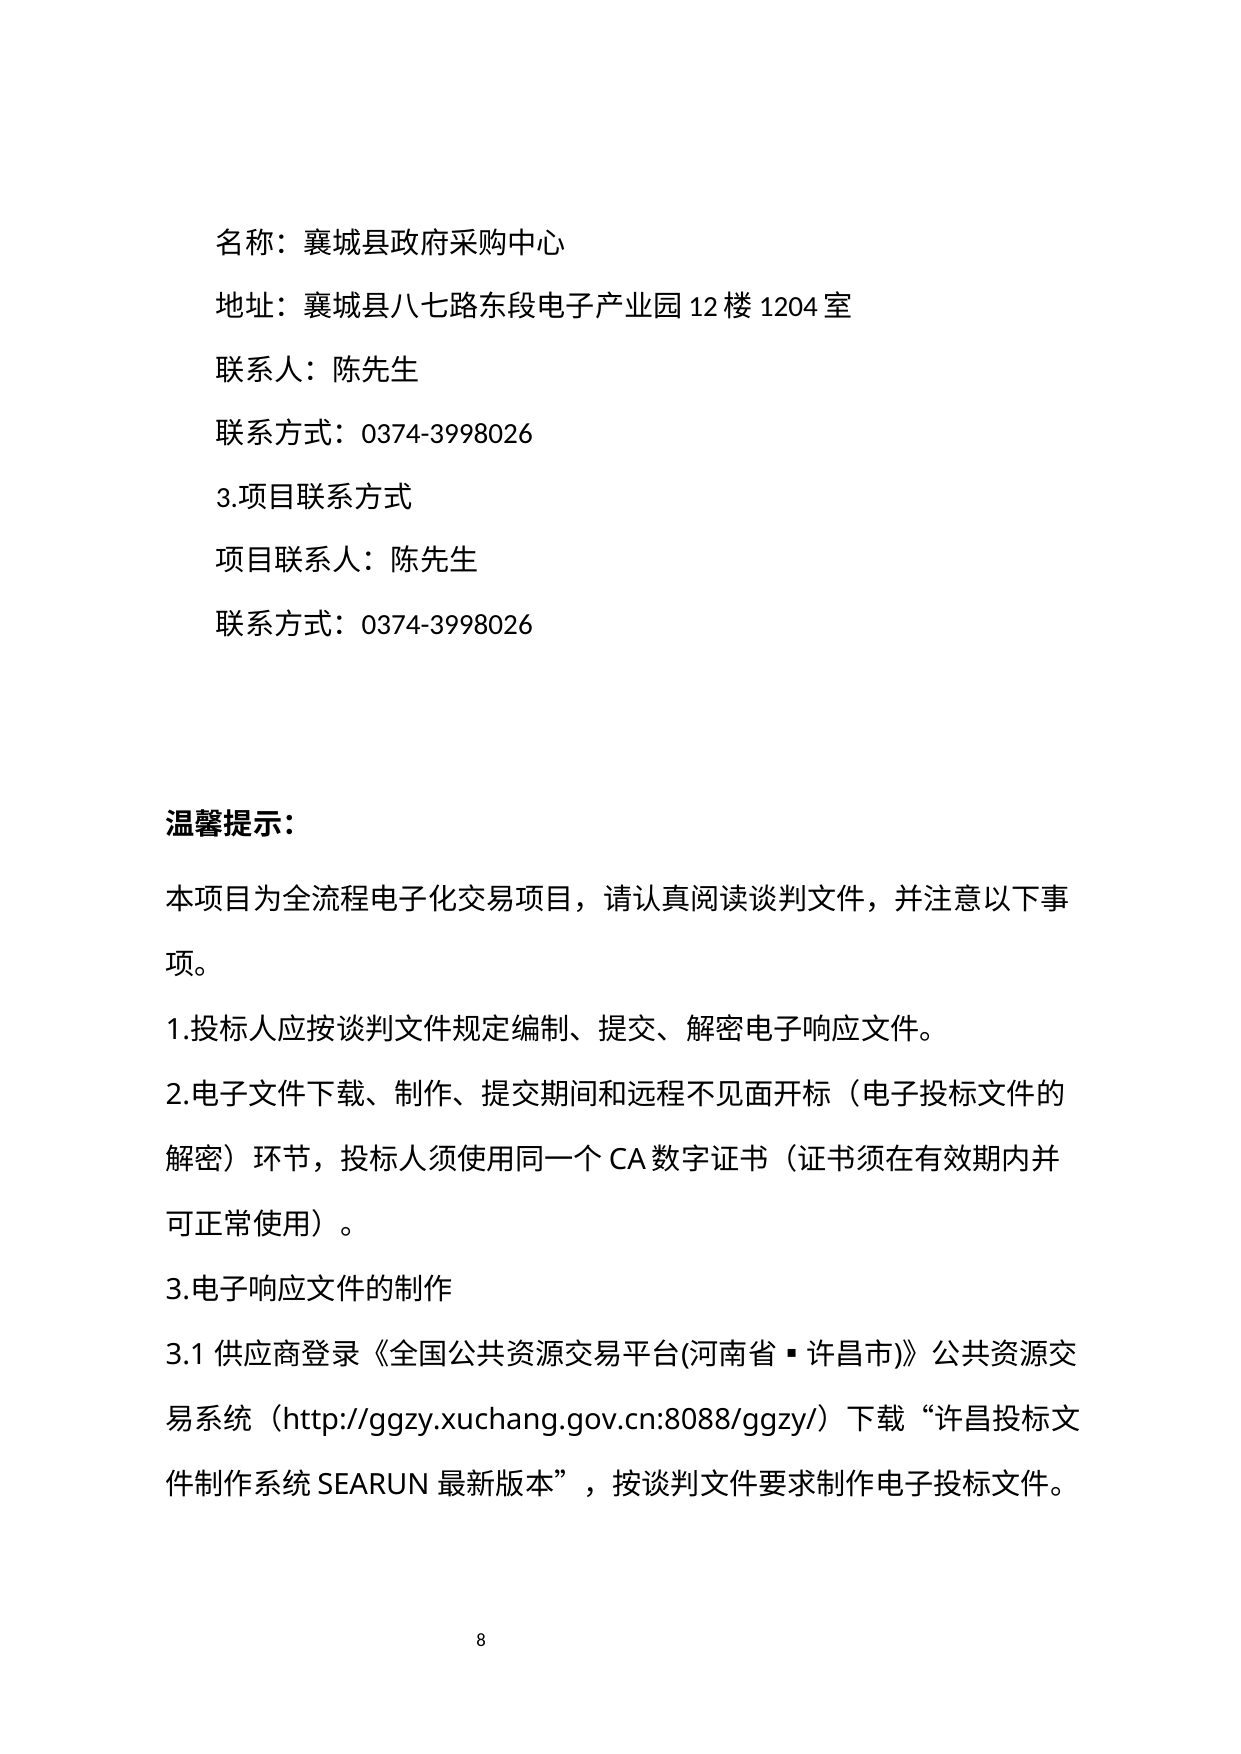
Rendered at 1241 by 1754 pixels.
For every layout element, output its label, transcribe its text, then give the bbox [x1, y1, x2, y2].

text 3.项目联系方式 [165, 473, 1087, 516]
text 地址：襄城县八七路东段电子产业园12楼1204室 [165, 283, 1087, 325]
text 3.1 供应商登录《全国公共资源交易平台(河南省▪许昌市)》公共资源交易系统（http://ggzy.xuchang.gov.cn:8088/ggzy/）下载“许昌投标文件制作系统SEARUN 最新版本”，按谈判文件要求制作电子投标文件。 [165, 1319, 1087, 1514]
text 温馨提示： [165, 801, 1087, 843]
text 联系人：陈先生 [165, 346, 1087, 389]
text 名称：襄城县政府采购中心 [165, 219, 1087, 262]
text 项目联系人：陈先生 [165, 537, 1087, 579]
text 联系方式：0374-3998026 [165, 410, 1087, 452]
text 2.电子文件下载、制作、提交期间和远程不见面开标（电子投标文件的解密）环节，投标人须使用同一个CA数字证书（证书须在有效期内并可正常使用）。 [165, 1059, 1087, 1254]
text 1.投标人应按谈判文件规定编制、提交、解密电子响应文件。 [165, 994, 1087, 1059]
text 本项目为全流程电子化交易项目，请认真阅读谈判文件，并注意以下事项。 [165, 864, 1087, 994]
text 联系方式：0374-3998026 [165, 600, 1087, 642]
text 3.电子响应文件的制作 [165, 1254, 1087, 1319]
